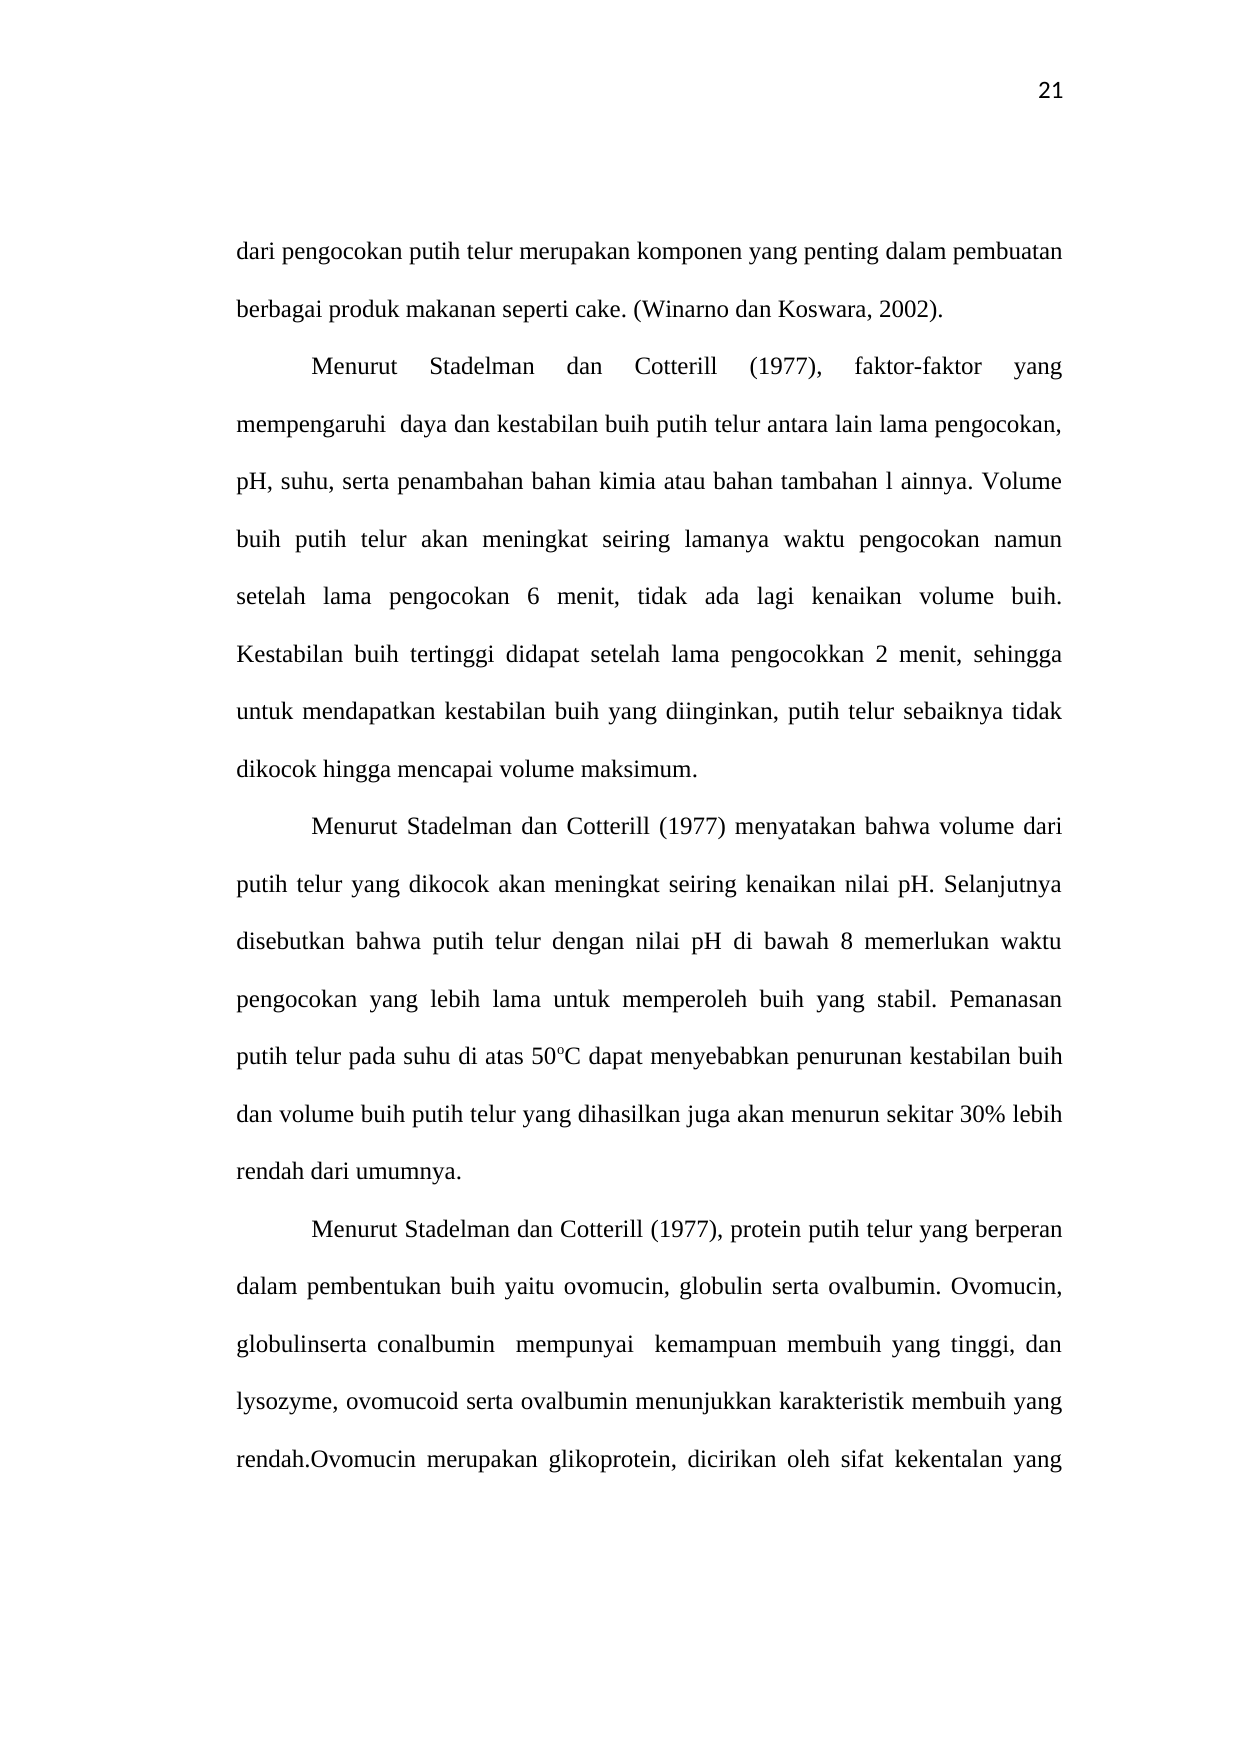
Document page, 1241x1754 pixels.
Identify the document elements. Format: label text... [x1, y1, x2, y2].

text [236, 1214, 1063, 1472]
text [236, 236, 1063, 322]
text Menurut Stadelman dan Cotterill (1977), faktor-faktor yang mempengaruhi daya dan kestabilan buih putih telur antara lain lama pengocokan, pH, suhu, serta penambahan bahan kimia atau bahan tambahan l ainnya. Volume buih putih telur akan meningkat seiring lamanya waktu pengocokan namun setelah lama pengocokan 6 menit, tidak ada lagi kenaikan volume buih. Kestabilan buih tertinggi didapat setelah lama pengocokkan 2 menit, sehingga untuk mendapatkan kestabilan buih yang diinginkan, putih telur sebaiknya tidak dikocok hingga mencapai volume maksimum. [236, 351, 1063, 782]
text Menurut Stadelman dan Cotterill (1977) menyatakan bahwa volume dari putih telur yang dikocok akan meningkat seiring kenaikan nilai pH. Selanjutnya disebutkan bahwa putih telur dengan nilai pH di bawah 8 memerlukan waktu pengocokan yang lebih lama untuk memperoleh buih yang stabil. Pemanasan putih telur pada suhu di atas 50oC dapat menyebabkan penurunan kestabilan buih dan volume buih putih telur yang dihasilkan juga akan menurun sekitar 30% lebih rendah dari umumnya. [236, 811, 1063, 1185]
